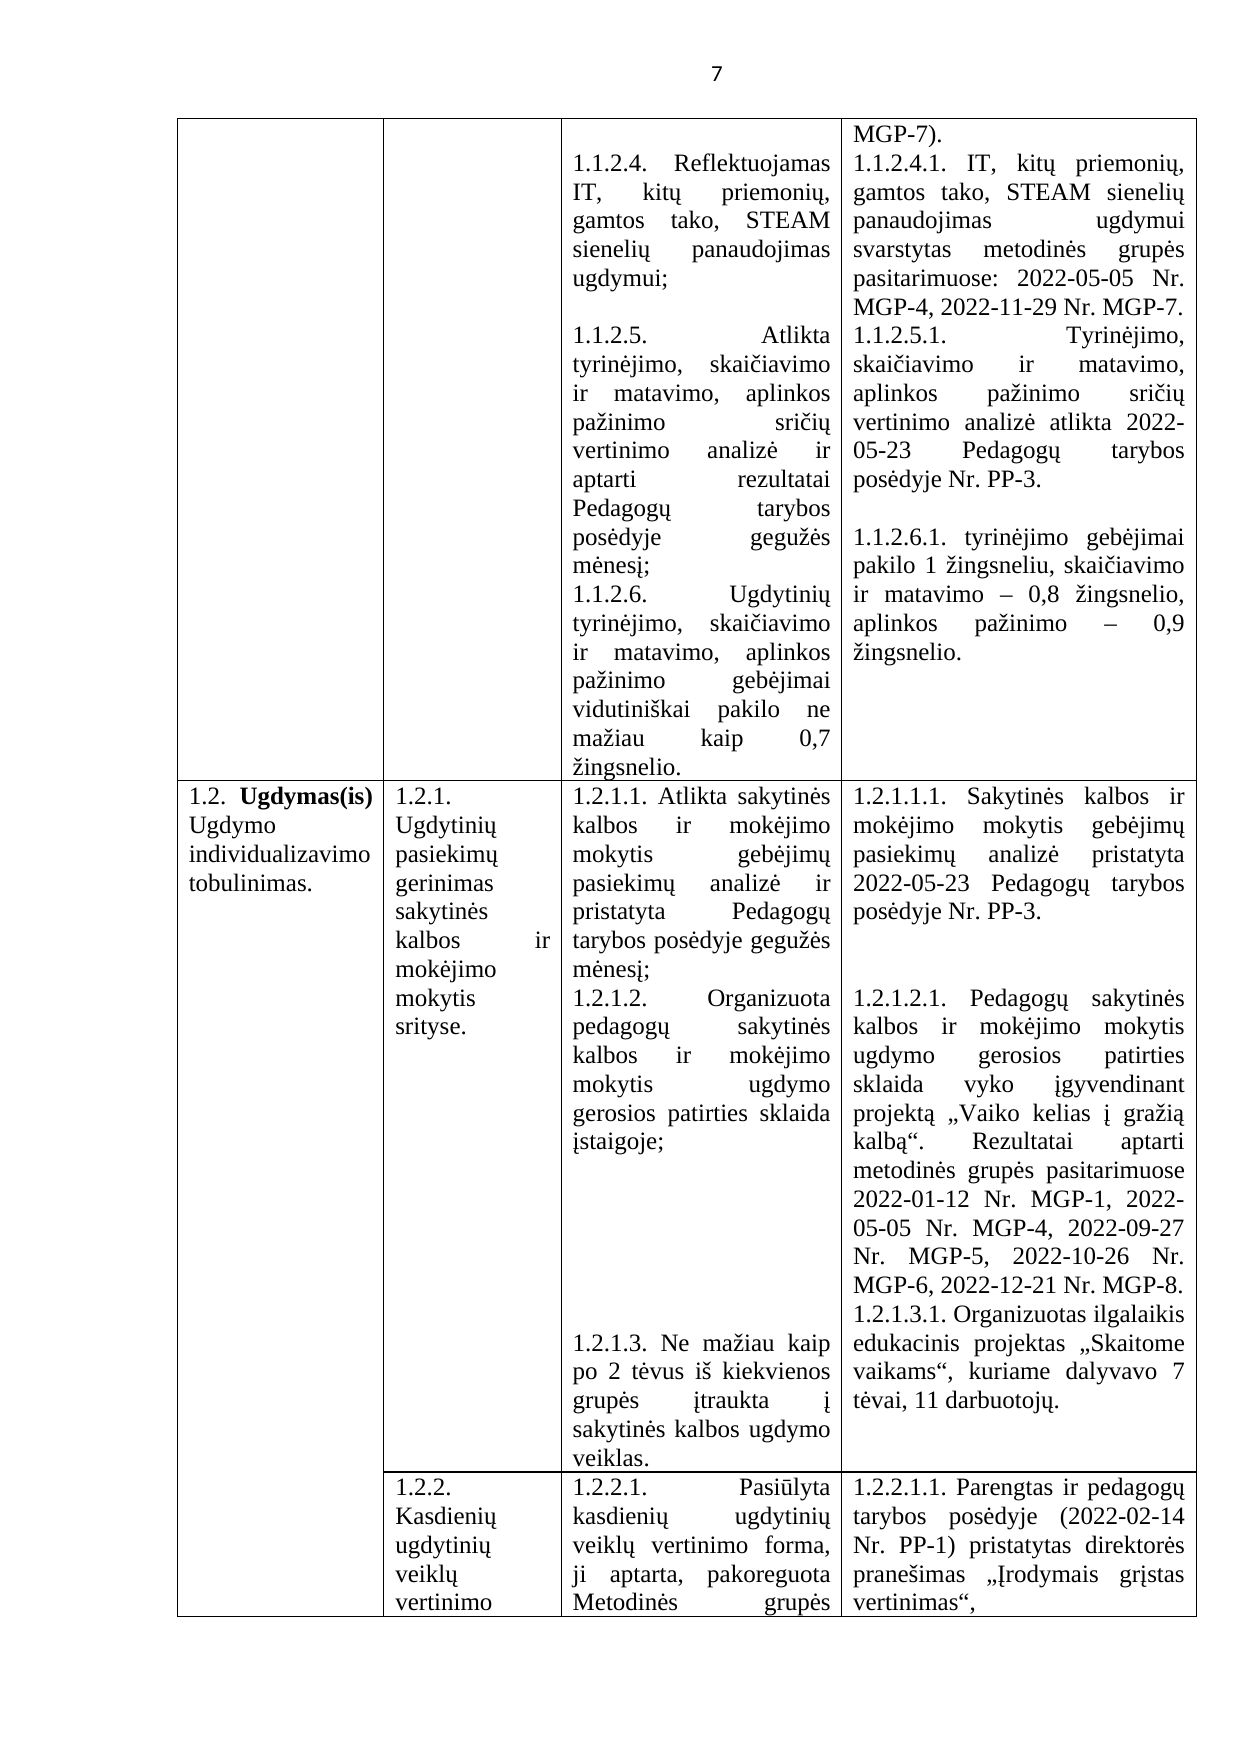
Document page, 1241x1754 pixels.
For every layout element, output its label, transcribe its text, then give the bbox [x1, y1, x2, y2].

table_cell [562, 119, 841, 780]
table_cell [842, 119, 1196, 780]
table_cell 1.2.1.1.1. Sakytinės kalbos ir mokėjimo mokytis gebėjimų pasiekimų analizė pristatyta 2022-05-23 Pedagogų tarybos posėdyje Nr. PP-3. 1.2.1.2.1. Pedagogų sakytinės kalbos ir mokėjimo mokytis ugdymo gerosios patirties sklaida vyko įgyvendinant projektą „Vaiko kelias į gražią kalbą“. Rezultatai aptarti metodinės grupės pasitarimuose 2022-01-12 Nr. MGP-1, 2022-05-05 Nr. MGP-4, 2022-09-27 Nr. MGP-5, 2022-10-26 Nr. MGP-6, 2022-12-21 Nr. MGP-8. 1.2.1.3.1. Organizuotas ilgalaikis edukacinis projektas „Skaitome vaikams“, kuriame dalyvavo 7 tėvai, 11 darbuotojų. [842, 781, 1196, 1471]
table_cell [842, 1473, 1196, 1616]
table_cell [384, 119, 561, 780]
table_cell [562, 1473, 841, 1616]
table_cell 1.2. Ugdymas(is) Ugdymo individualizavimo tobulinimas. [178, 781, 383, 1616]
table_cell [384, 1473, 561, 1616]
table_cell 1.2.1. Ugdytinių pasiekimų gerinimas sakytinės kalbos ir mokėjimo mokytis srityse. [384, 781, 561, 1471]
table_cell 1.2.1.1. Atlikta sakytinės kalbos ir mokėjimo mokytis gebėjimų pasiekimų analizė ir pristatyta Pedagogų tarybos posėdyje gegužės mėnesį; 1.2.1.2. Organizuota pedagogų sakytinės kalbos ir mokėjimo mokytis ugdymo gerosios patirties sklaida įstaigoje; 1.2.1.3. Ne mažiau kaip po 2 tėvus iš kiekvienos grupės įtraukta į sakytinės kalbos ugdymo veiklas. [562, 781, 841, 1471]
